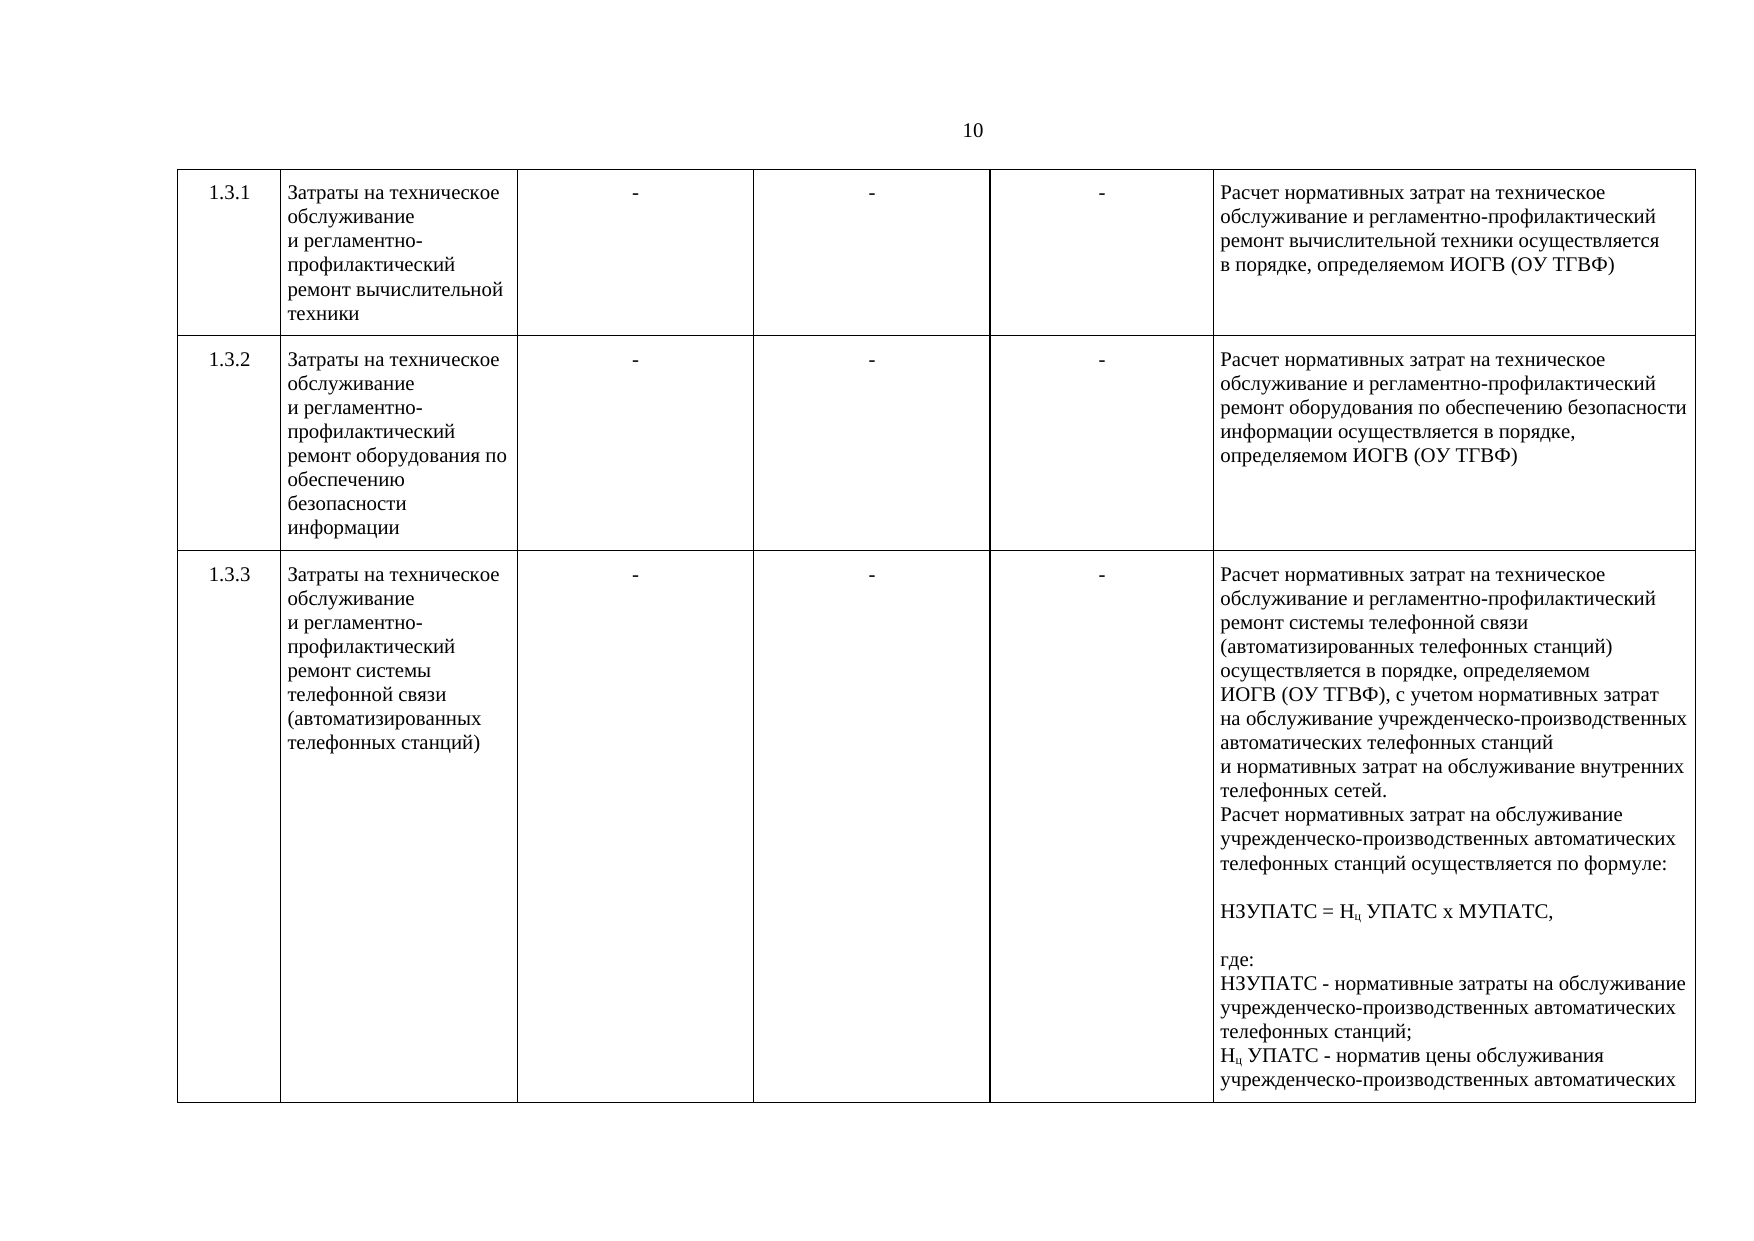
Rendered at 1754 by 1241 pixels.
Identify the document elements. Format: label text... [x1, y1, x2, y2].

table_cell 1.3.2 [178, 336, 280, 550]
table_cell - [991, 170, 1213, 335]
table_cell 1.3.3 [178, 551, 280, 1102]
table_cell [1214, 551, 1695, 1102]
table_cell Расчет нормативных затрат на техническое обслуживание и регламентно-профилактический ремонт вычислительной техники осуществляется в порядке, определяемом ИОГВ (ОУ ТГВФ) [1214, 170, 1695, 335]
table_cell - [518, 170, 753, 335]
table_cell - [991, 551, 1213, 1102]
table_cell - [754, 170, 989, 335]
table_cell - [991, 336, 1213, 550]
table_cell Расчет нормативных затрат на техническое обслуживание и регламентно-профилактический ремонт оборудования по обеспечению безопасности информации осуществляется в порядке, определяемом ИОГВ (ОУ ТГВФ) [1214, 336, 1695, 550]
table_cell - [518, 551, 753, 1102]
table_cell Затраты на техническое обслуживание и регламентно-профилактический ремонт вычислительной техники [281, 170, 517, 335]
table_cell - [518, 336, 753, 550]
table_cell 1.3.1 [178, 170, 280, 335]
table_cell - [754, 551, 989, 1102]
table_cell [281, 551, 517, 1102]
table_cell - [754, 336, 989, 550]
table_cell Затраты на техническое обслуживание и регламентно-профилактический ремонт оборудования по обеспечению безопасности информации [281, 336, 517, 550]
